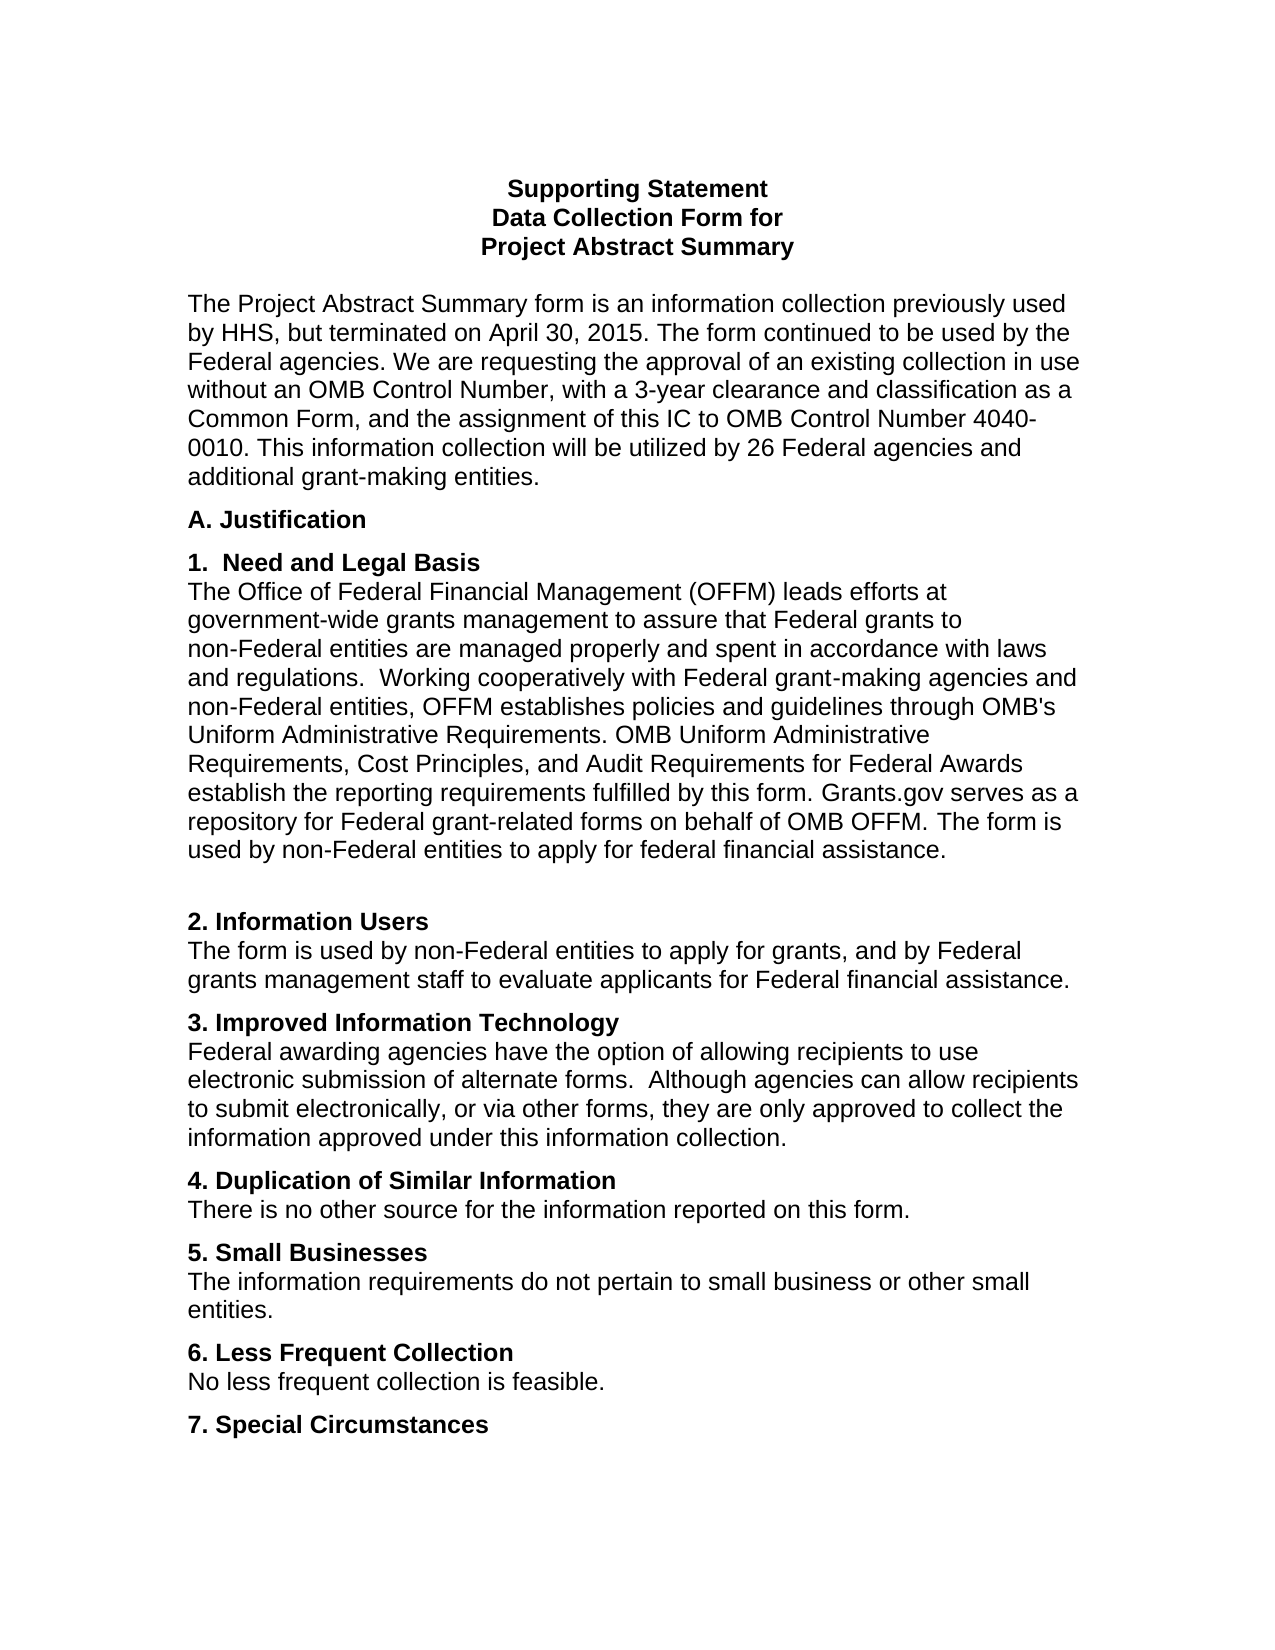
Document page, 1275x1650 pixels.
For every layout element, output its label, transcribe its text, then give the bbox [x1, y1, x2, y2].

text Data Collection Form for [187, 203, 1087, 232]
text 1. Need and Legal Basis [187, 548, 1087, 577]
text 4. Duplication of Similar Information [187, 1166, 1087, 1195]
text The information requirements do not pertain to small business or other small entities. [187, 1267, 1087, 1324]
text Project Abstract Summary [187, 232, 1087, 260]
text The Project Abstract Summary form is an information collection previously used by HHS, but terminated on April 30, 2015. The form continued to be used by the Federal agencies. We are requesting the approval of an existing collection in use without an OMB Control Number, with a 3-year clearance and classification as a Common Form, and the assignment of this IC to OMB Control Number 4040-0010. This information collection will be utilized by 26 Federal agencies and additional grant-making entities. [187, 289, 1087, 490]
text 6. Less Frequent Collection [187, 1338, 1087, 1367]
text There is no other source for the information reported on this form. [187, 1195, 1087, 1223]
text Supporting Statement [187, 174, 1087, 203]
text 7. Special Circumstances [187, 1410, 1087, 1439]
text The form is used by non-Federal entities to apply for grants, and by Federal grants management staff to evaluate applicants for Federal financial assistance. [187, 936, 1087, 993]
text 3. Improved Information Technology [187, 1008, 1087, 1037]
text 2. Information Users [187, 907, 1087, 936]
text 5. Small Businesses [187, 1238, 1087, 1267]
text Federal awarding agencies have the option of allowing recipients to use electronic submission of alternate forms. Although agencies can allow recipients to submit electronically, or via other forms, they are only approved to collect the information approved under this information collection. [187, 1037, 1087, 1152]
text The Office of Federal Financial Management (OFFM) leads efforts at government-wide grants management to assure that Federal grants to non-Federal entities are managed properly and spent in accordance with laws and regulations. Working cooperatively with Federal grant-making agencies and non-Federal entities, OFFM establishes policies and guidelines through OMB's Uniform Administrative Requirements. OMB Uniform Administrative Requirements, Cost Principles, and Audit Requirements for Federal Awards establish the reporting requirements fulfilled by this form. Grants.gov serves as a repository for Federal grant-related forms on behalf of OMB OFFM. The form is used by non-Federal entities to apply for federal financial assistance. [187, 577, 1087, 864]
text A. Justification [187, 505, 1087, 533]
text No less frequent collection is feasible. [187, 1367, 1087, 1396]
